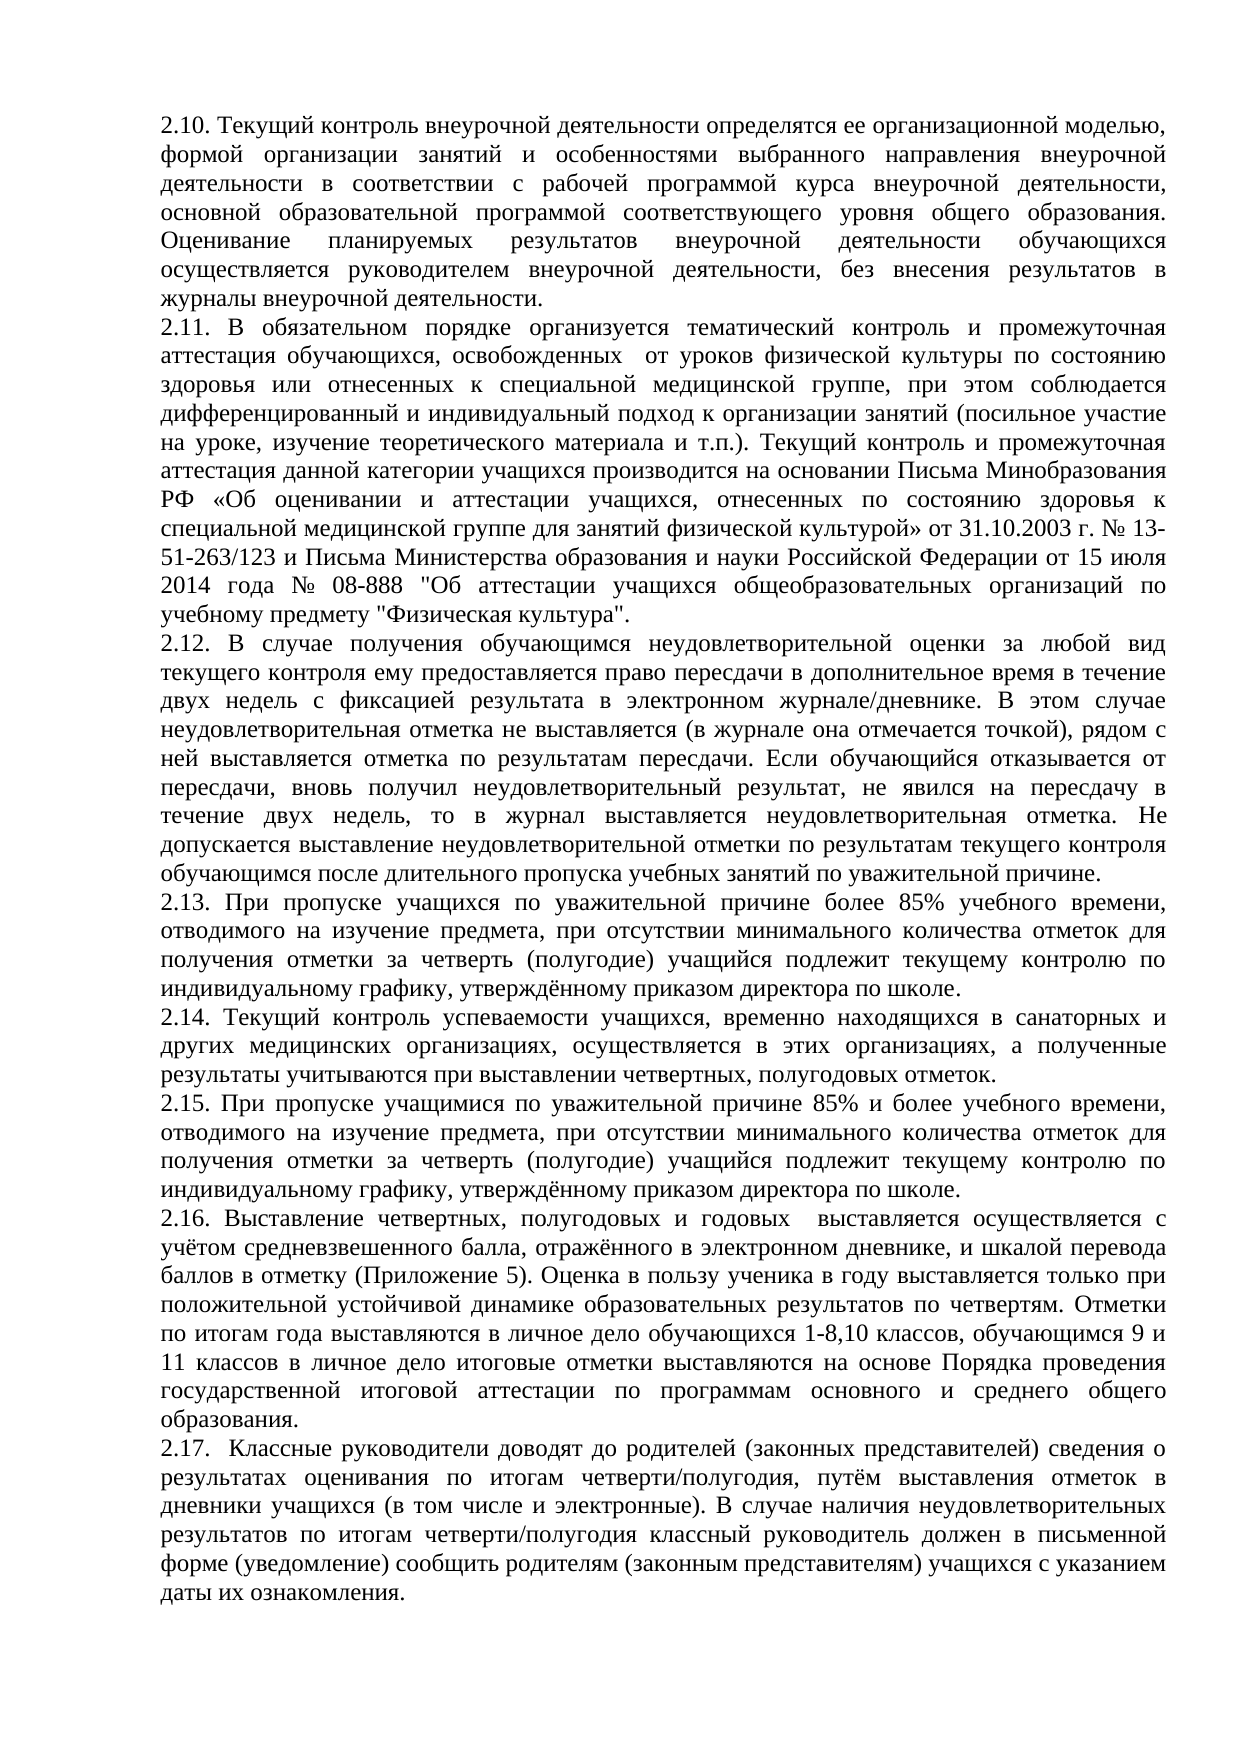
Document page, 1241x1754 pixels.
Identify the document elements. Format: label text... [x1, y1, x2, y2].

text 2.12. В случае получения обучающимся неудовлетворительной оценки за любой вид текущего контроля ему предоставляется право пересдачи в дополнительное время в течение двух недель с фиксацией результата в электронном журнале/дневнике. В этом случае неудовлетворительная отметка не выставляется (в журнале она отмечается точкой), рядом с ней выставляется отметка по результатам пересдачи. Если обучающийся отказывается от пересдачи, вновь получил неудовлетворительный результат, не явился на пересдачу в течение двух недель, то в журнал выставляется неудовлетворительная отметка. Не допускается выставление неудовлетворительной отметки по результатам текущего контроля обучающимся после длительного пропуска учебных занятий по уважительной причине. [160, 628, 1167, 887]
text 2.11. В обязательном порядке организуется тематический контроль и промежуточная аттестация обучающихся, освобожденных от уроков физической культуры по состоянию здоровья или отнесенных к специальной медицинской группе, при этом соблюдается дифференцированный и индивидуальный подход к организации занятий (посильное участие на уроке, изучение теоретического материала и т.п.). Текущий контроль и промежуточная аттестация данной категории учащихся производится на основании Письма Минобразования РФ «Об оценивании и аттестации учащихся, отнесенных по состоянию здоровья к специальной медицинской группе для занятий физической культурой» от 31.10.2003 г. № 13-51-263/123 и Письма Министерства образования и науки Российской Федерации от 15 июля 2014 года № 08-888 "Об аттестации учащихся общеобразовательных организаций по учебному предмету "Физическая культура". [160, 312, 1167, 628]
text 2.17. Классные руководители доводят до родителей (законных представителей) сведения о результатах оценивания по итогам четверти/полугодия, путём выставления отметок в дневники учащихся (в том числе и электронные). В случае наличия неудовлетворительных результатов по итогам четверти/полугодия классный руководитель должен в письменной форме (уведомление) сообщить родителям (законным представителям) учащихся с указанием даты их ознакомления. [160, 1433, 1167, 1605]
text 2.16. Выставление четвертных, полугодовых и годовых выставляется осуществляется с учётом средневзвешенного балла, отражённого в электронном дневнике, и шкалой перевода баллов в отметку (Приложение 5). Оценка в пользу ученика в году выставляется только при положительной устойчивой динамике образовательных результатов по четвертям. Отметки по итогам года выставляются в личное дело обучающихся 1-8,10 классов, обучающимся 9 и 11 классов в личное дело итоговые отметки выставляются на основе Порядка проведения государственной итоговой аттестации по программам основного и среднего общего образования. [160, 1203, 1167, 1433]
text 2.15. При пропуске учащимися по уважительной причине 85% и более учебного времени, отводимого на изучение предмета, при отсутствии минимального количества отметок для получения отметки за четверть (полугодие) учащийся подлежит текущему контролю по индивидуальному графику, утверждённому приказом директора по школе. [160, 1088, 1167, 1203]
text 2.13. При пропуске учащихся по уважительной причине более 85% учебного времени, отводимого на изучение предмета, при отсутствии минимального количества отметок для получения отметки за четверть (полугодие) учащийся подлежит текущему контролю по индивидуальному графику, утверждённому приказом директора по школе. [160, 887, 1167, 1002]
text 2.10. Текущий контроль внеурочной деятельности определятся ее организационной моделью, формой организации занятий и особенностями выбранного направления внеурочной деятельности в соответствии с рабочей программой курса внеурочной деятельности, основной образовательной программой соответствующего уровня общего образования. Оценивание планируемых результатов внеурочной деятельности обучающихся осуществляется руководителем внеурочной деятельности, без внесения результатов в журналы внеурочной деятельности. [160, 110, 1167, 312]
text 2.14. Текущий контроль успеваемости учащихся, временно находящихся в санаторных и других медицинских организациях, осуществляется в этих организациях, а полученные результаты учитываются при выставлении четвертных, полугодовых отметок. [160, 1002, 1167, 1088]
